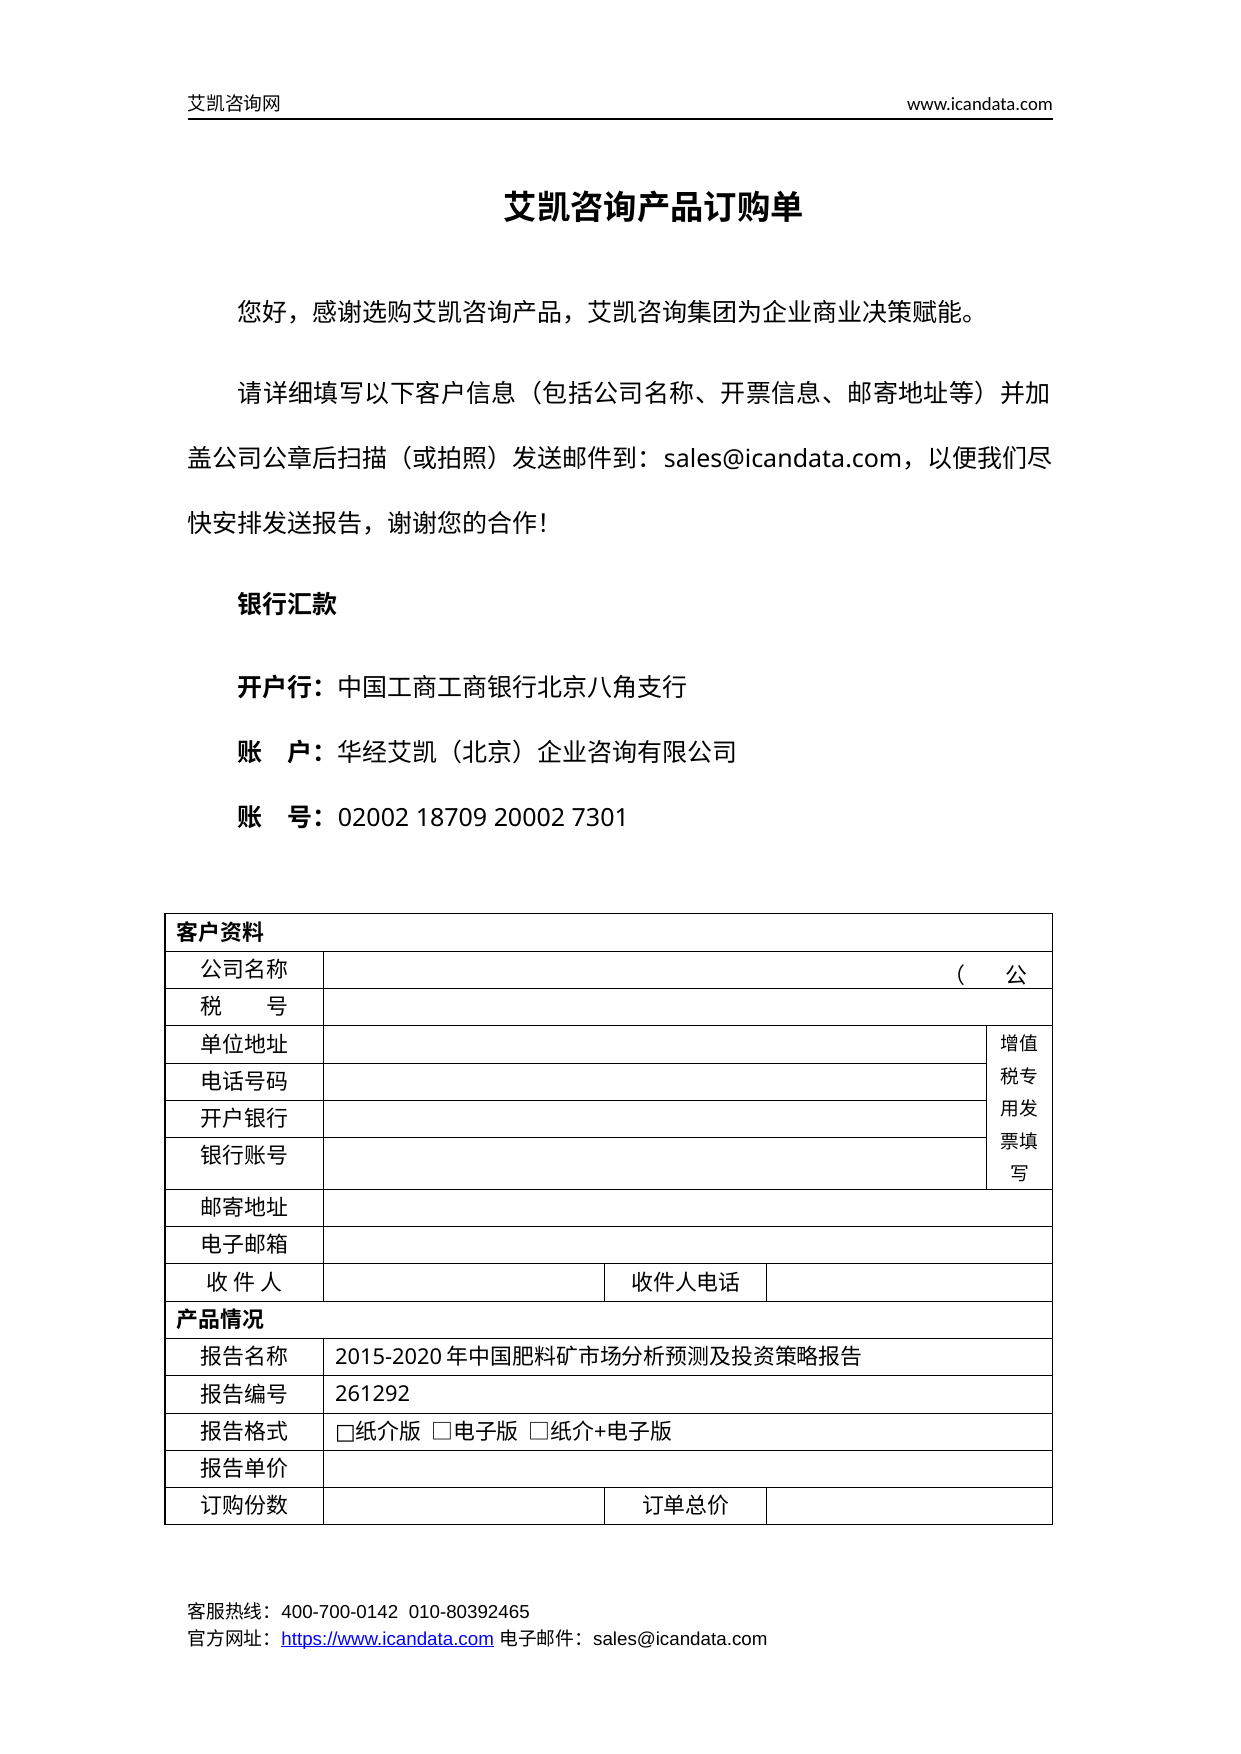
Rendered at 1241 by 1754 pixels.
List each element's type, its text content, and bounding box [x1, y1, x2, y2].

table_cell 邮寄地址 [166, 1190, 323, 1226]
table_cell 261292 [324, 1376, 1052, 1412]
table_cell [324, 1026, 986, 1062]
text 账 户：华经艾凯（北京）企业咨询有限公司 [187, 718, 1053, 783]
table_cell [324, 1064, 986, 1100]
table_cell [767, 1264, 1052, 1301]
table_cell [767, 1488, 1052, 1524]
table_cell 银行账号 [166, 1138, 323, 1189]
table_cell 电子邮箱 [166, 1227, 323, 1263]
table_header 客户资料 [166, 914, 1052, 951]
table_cell □纸介版 □电子版 □纸介+电子版 [324, 1414, 1052, 1450]
table_cell [324, 1138, 986, 1189]
table_cell 报告格式 [166, 1414, 323, 1450]
table_cell [324, 1227, 1052, 1263]
table_cell 增值税专用发票填写 [987, 1026, 1052, 1189]
table_cell 订单总价 [605, 1488, 766, 1524]
table_cell 公司名称 [166, 952, 323, 988]
text 银行汇款 [187, 570, 1053, 635]
table_cell 开户银行 [166, 1101, 323, 1137]
table_cell 报告单价 [166, 1451, 323, 1487]
table_cell [324, 1101, 986, 1137]
text 开户行：中国工商工商银行北京八角支行 [187, 653, 1053, 718]
table_cell [324, 1451, 1052, 1487]
table_cell 单位地址 [166, 1026, 323, 1062]
table_cell 收 件 人 [166, 1264, 323, 1301]
table_cell 电话号码 [166, 1064, 323, 1100]
text 您好，感谢选购艾凯咨询产品，艾凯咨询集团为企业商业决策赋能。 [187, 278, 1053, 343]
table_cell 收件人电话 [605, 1264, 766, 1301]
table_cell 订购份数 [166, 1488, 323, 1524]
text 账 号：02002 18709 20002 7301 [187, 783, 1053, 848]
table_cell 报告编号 [166, 1376, 323, 1412]
table_cell 产品情况 [166, 1302, 1052, 1338]
table_cell [324, 1488, 604, 1524]
table_cell 税 号 [166, 989, 323, 1025]
table_cell [324, 1190, 1052, 1226]
text 请详细填写以下客户信息（包括公司名称、开票信息、邮寄地址等）并加盖公司公章后扫描（或拍照）发送邮件到：sales@icandata.com，以便我们尽快安排发送报告，谢谢您的合作！ [187, 359, 1053, 554]
table_cell 2015-2020年中国肥料矿市场分析预测及投资策略报告 [324, 1339, 1052, 1375]
table_cell [324, 952, 1052, 988]
table_cell [324, 989, 1052, 1025]
text 艾凯咨询产品订购单 [187, 172, 1053, 237]
table_cell 报告名称 [166, 1339, 323, 1375]
table_cell [324, 1264, 604, 1301]
